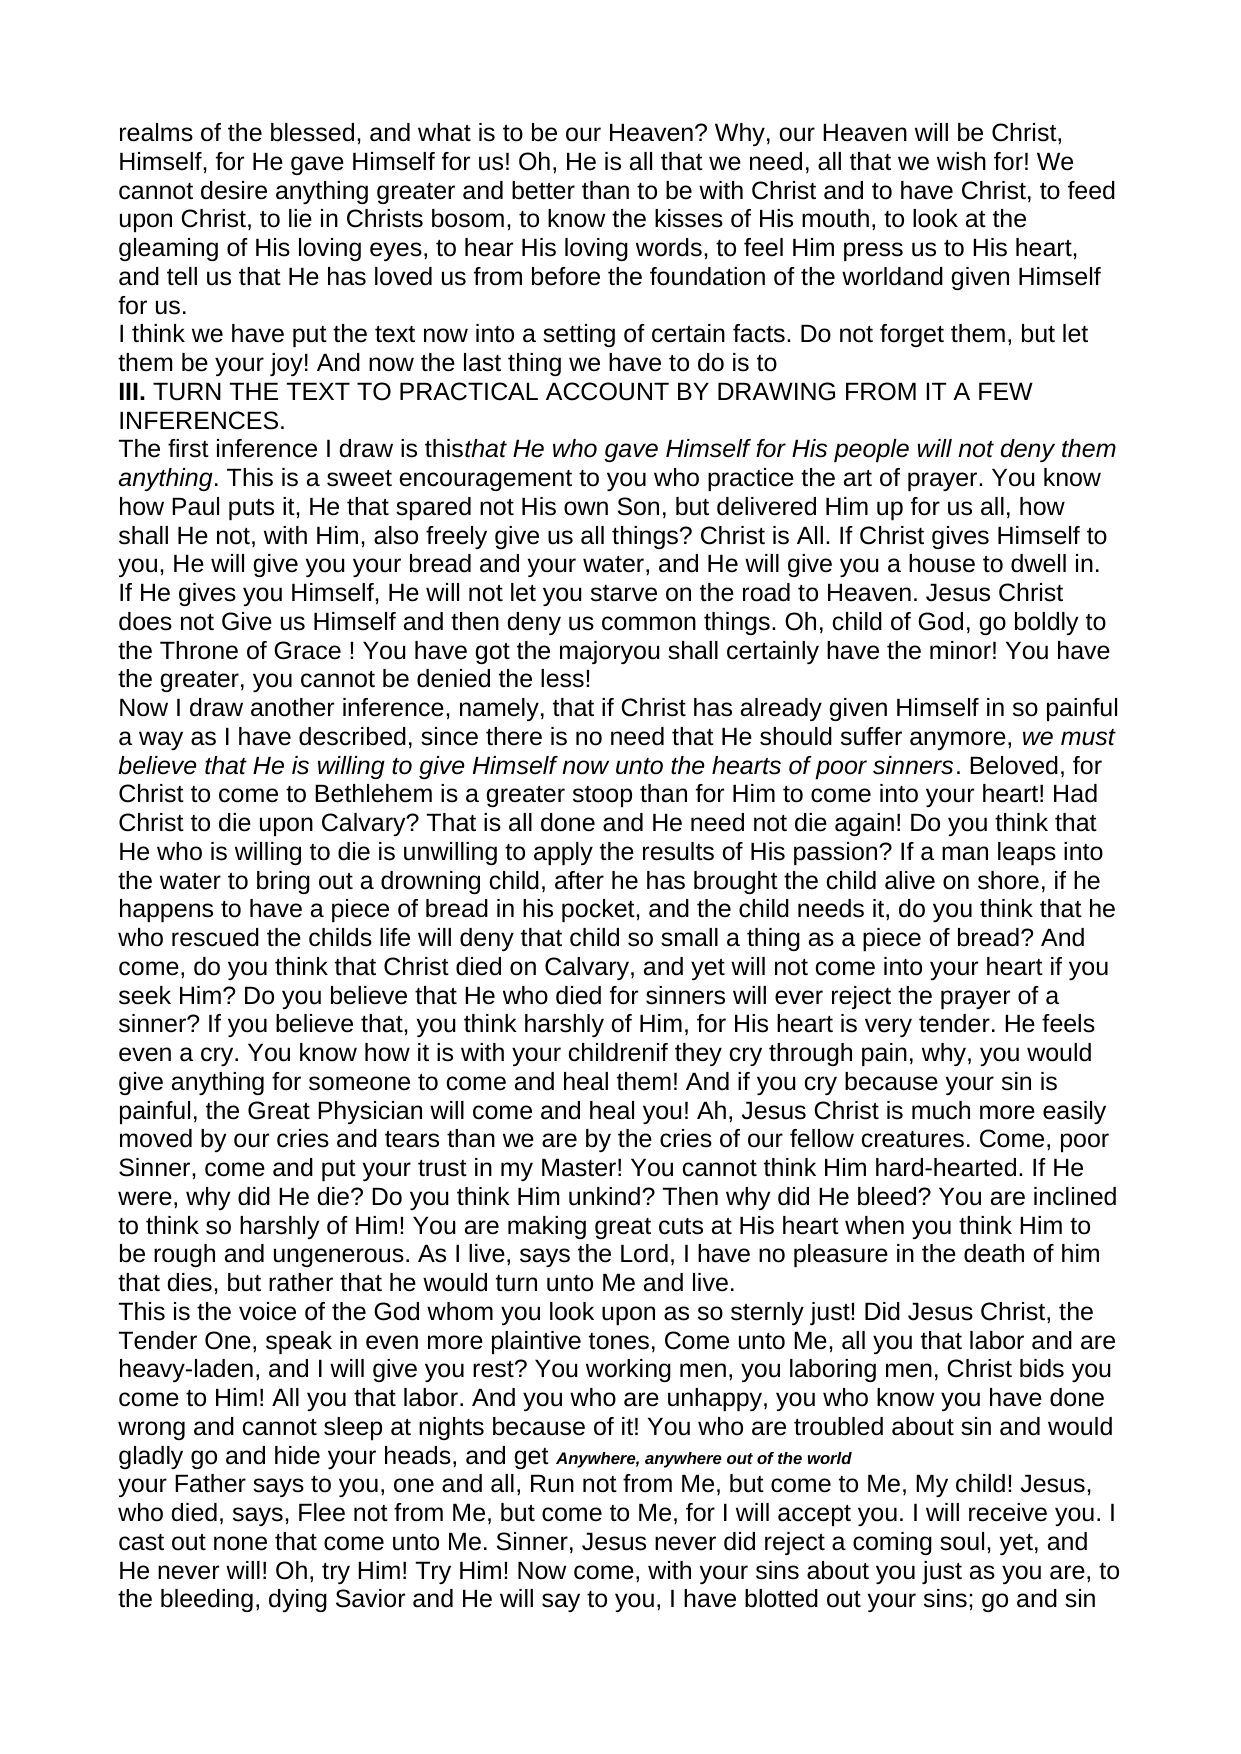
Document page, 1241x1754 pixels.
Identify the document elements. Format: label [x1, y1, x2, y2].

text [118, 118, 1122, 1613]
